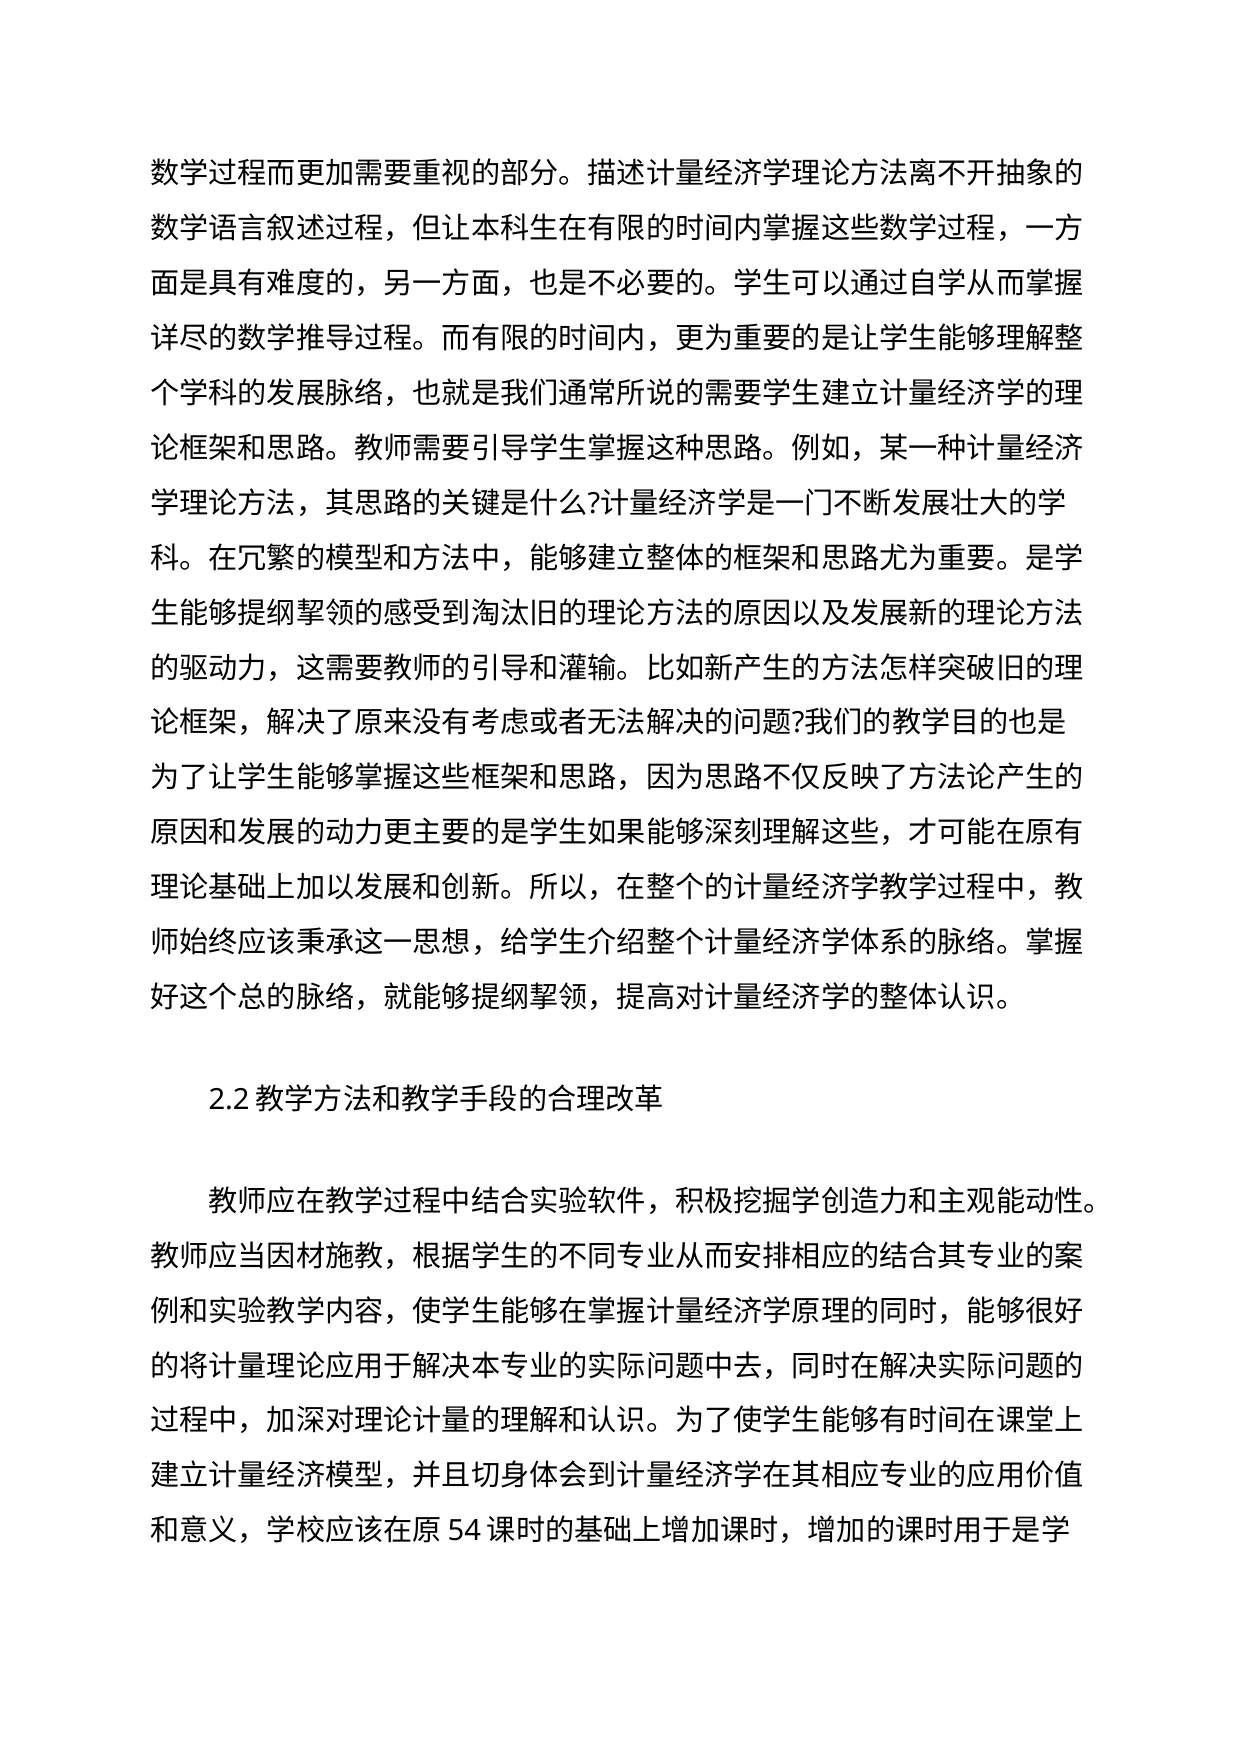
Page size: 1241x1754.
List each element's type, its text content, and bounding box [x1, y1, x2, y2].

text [150, 150, 1090, 1016]
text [150, 1177, 1090, 1549]
text 2.2教学方法和教学手段的合理改革 [150, 1075, 1090, 1118]
